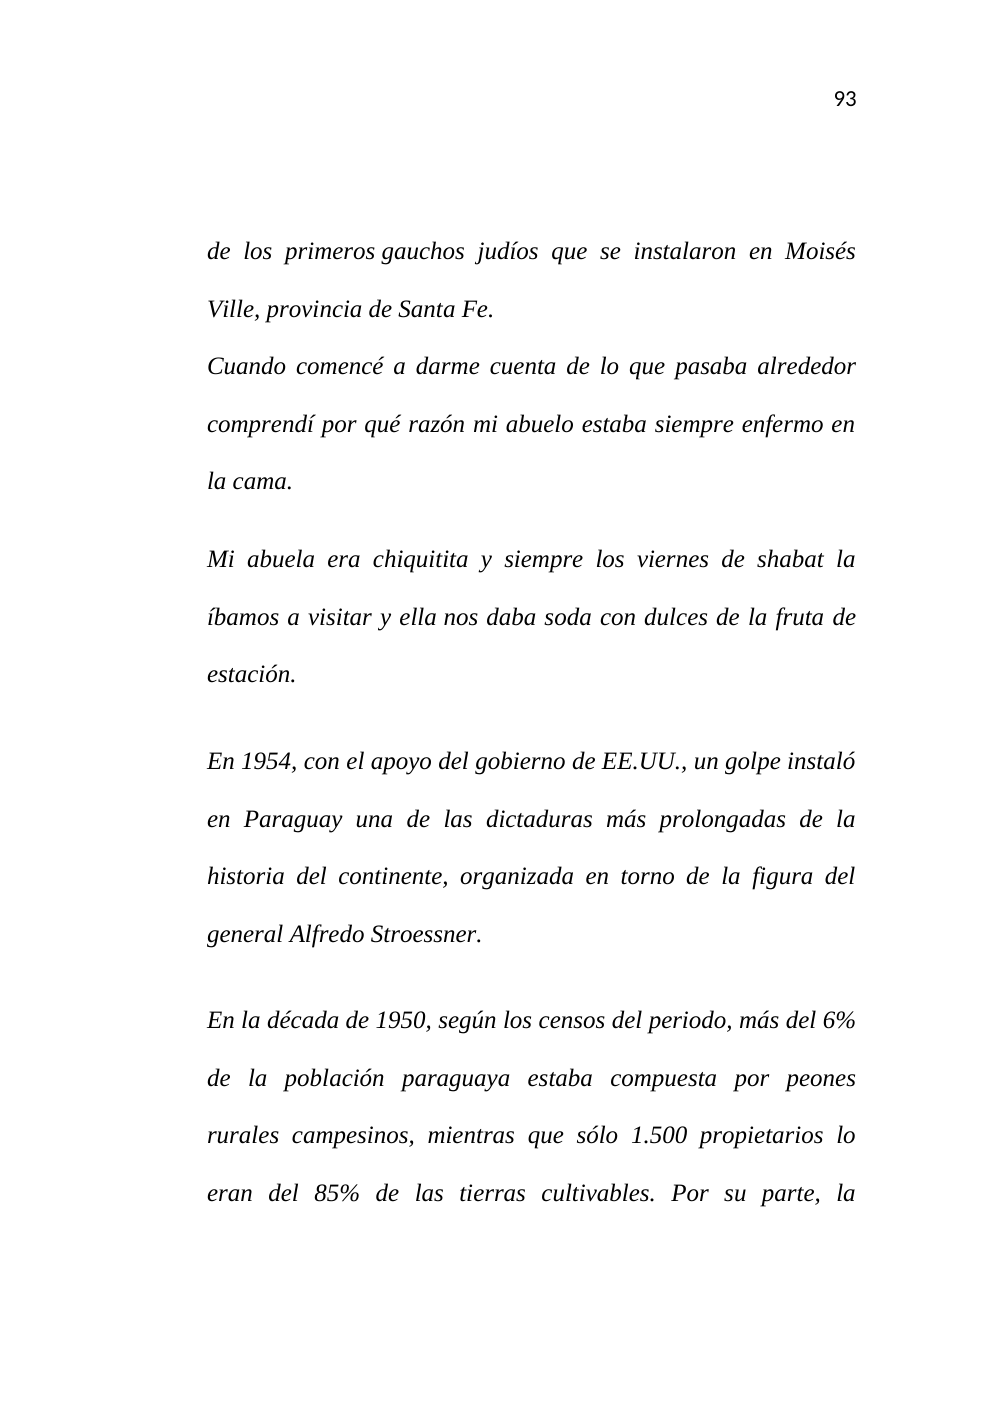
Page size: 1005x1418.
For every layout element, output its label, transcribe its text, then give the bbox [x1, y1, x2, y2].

text Mi abuela era chiquitita y siempre los viernes de shabat la íbamos a visitar y ella nos daba soda con dulces de la fruta de estación. [207, 544, 856, 688]
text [207, 236, 856, 322]
text En 1954, con el apoyo del gobierno de EE.UU., un golpe instaló en Paraguay una de las dictaduras más prolongadas de la historia del continente, organizada en torno de la figura del general Alfredo Stroessner. [207, 746, 856, 947]
text Cuando comencé a darme cuenta de lo que pasaba alrededor comprendí por qué razón mi abuelo estaba siempre enfermo en la cama. [207, 351, 856, 495]
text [207, 1005, 856, 1207]
